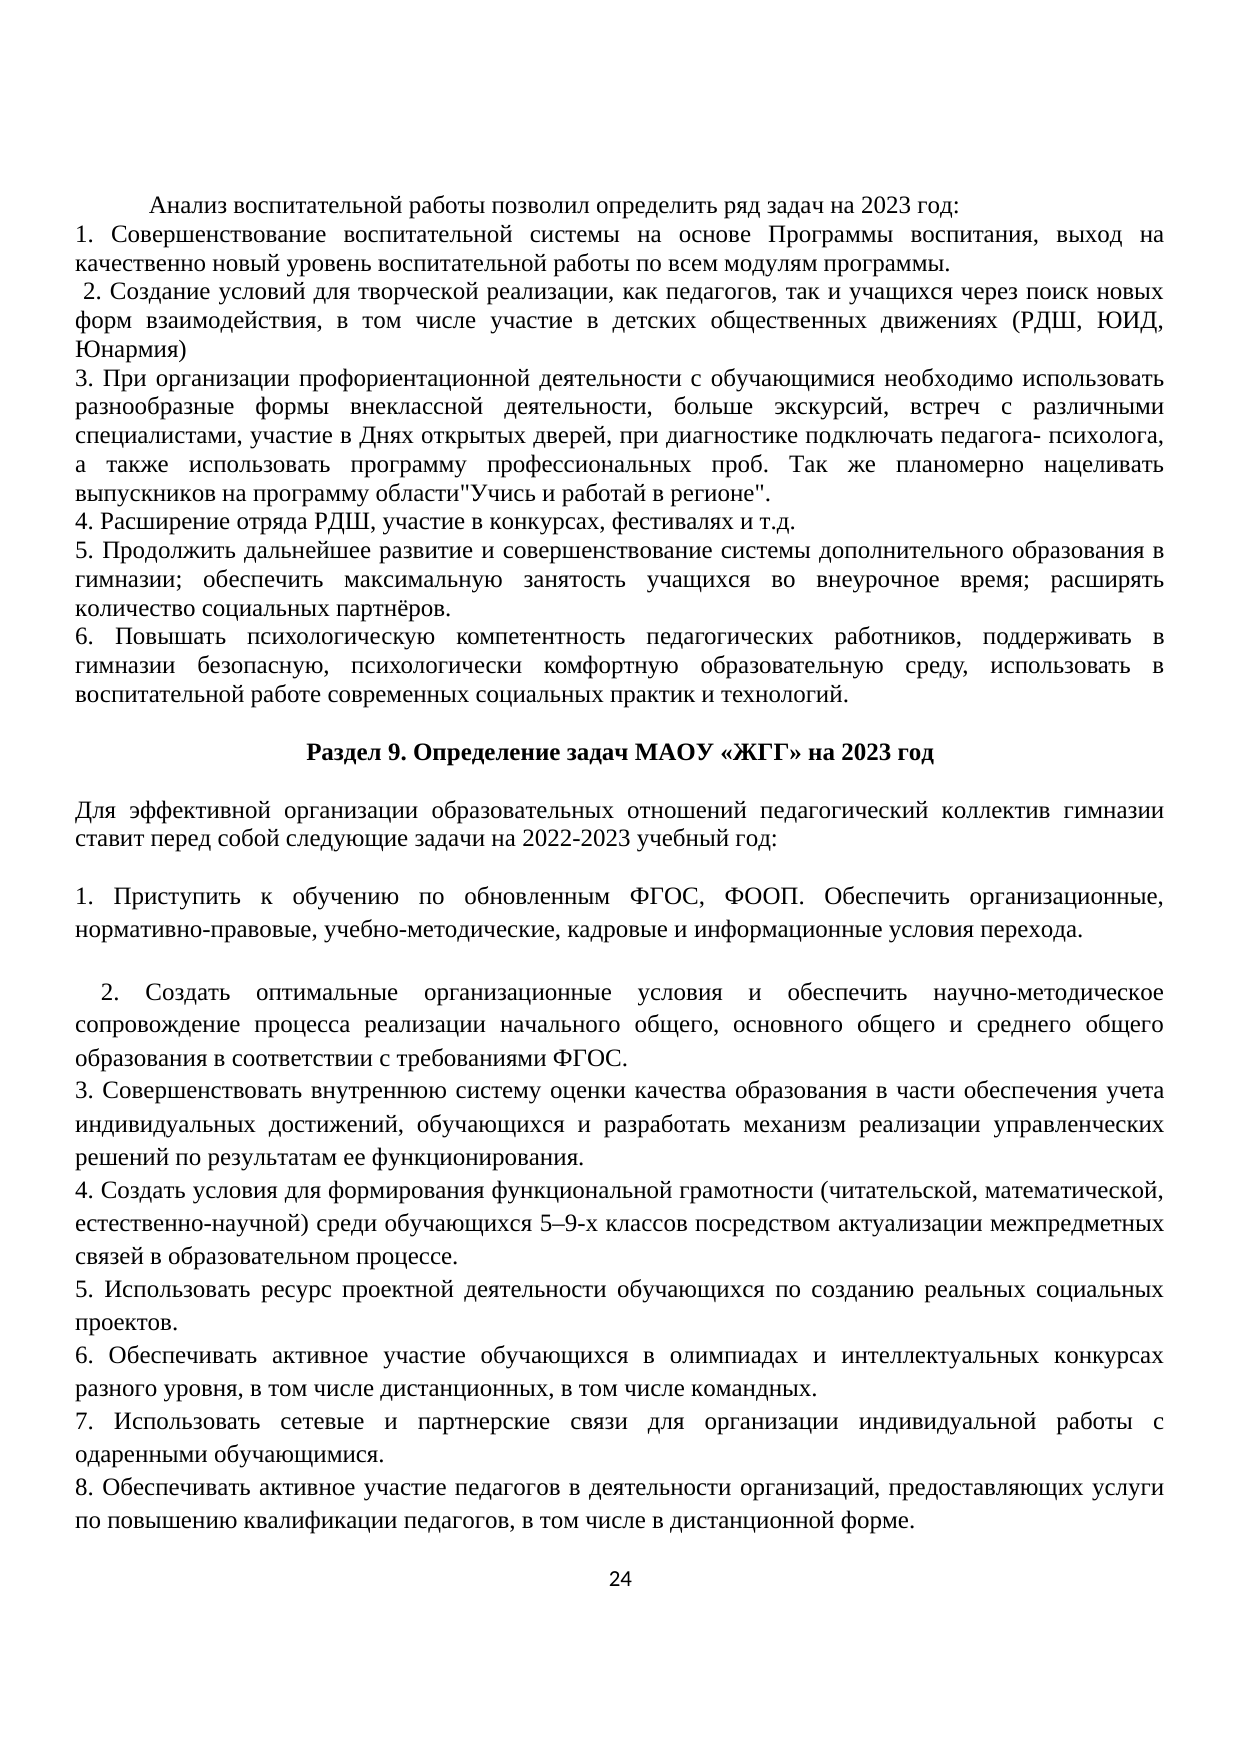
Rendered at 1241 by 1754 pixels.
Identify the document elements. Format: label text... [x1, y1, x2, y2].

text 4. Расширение отряда РДШ, участие в конкурсах, фестивалях и т.д. [75, 506, 1165, 535]
text 2. Создание условий для творческой реализации, как педагогов, так и учащихся через поиск новых форм взаимодействия, в том числе участие в детских общественных движениях (РДШ, ЮИД, Юнармия) [75, 276, 1165, 363]
text 5. Использовать ресурс проектной деятельности обучающихся по созданию реальных социальных проектов. [75, 1274, 1165, 1336]
text Анализ воспитательной работы позволил определить ряд задач на 2023 год: [75, 190, 1165, 219]
text 2. Создать оптимальные организационные условия и обеспечить научно-методическое сопровождение процесса реализации начального общего, основного общего и среднего общего образования в соответствии с требованиями ФГОС. [75, 977, 1165, 1071]
text 4. Создать условия для формирования функциональной грамотности (читательской, математической, естественно-научной) среди обучающихся 5–9-х классов посредством актуализации межпредметных связей в образовательном процессе. [75, 1175, 1165, 1269]
text 8. Обеспечивать активное участие педагогов в деятельности организаций, предоставляющих услуги по повышению квалификации педагогов, в том числе в дистанционной форме. [75, 1472, 1165, 1534]
text 3. Совершенствовать внутреннюю систему оценки качества образования в части обеспечения учета индивидуальных достижений, обучающихся и разработать механизм реализации управленческих решений по результатам ее функционирования. [75, 1076, 1165, 1170]
text 7. Использовать сетевые и партнерские связи для организации индивидуальной работы с одаренными обучающимися. [75, 1406, 1165, 1468]
text 1. Приступить к обучению по обновленным ФГОС, ФООП. Обеспечить организационные, нормативно-правовые, учебно-методические, кадровые и информационные условия перехода. [75, 881, 1165, 943]
text 5. Продолжить дальнейшее развитие и совершенствование системы дополнительного образования в гимназии; обеспечить максимальную занятость учащихся во внеурочное время; расширять количество социальных партнёров. [75, 535, 1165, 621]
text 3. При организации профориентационной деятельности с обучающимися необходимо использовать разнообразные формы внеклассной деятельности, больше экскурсий, встреч с различными специалистами, участие в Днях открытых дверей, при диагностике подключать педагога- психолога, а также использовать программу профессиональных проб. Так же планомерно нацеливать выпускников на программу области"Учись и работай в регионе". [75, 363, 1165, 506]
text 6. Повышать психологическую компетентность педагогических работников, поддерживать в гимназии безопасную, психологически комфортную образовательную среду, использовать в воспитательной работе современных социальных практик и технологий. [75, 621, 1165, 708]
text Для эффективной организации образовательных отношений педагогический коллектив гимназии ставит перед собой следующие задачи на 2022-2023 учебный год: [75, 795, 1165, 852]
text 6. Обеспечивать активное участие обучающихся в олимпиадах и интеллектуальных конкурсах разного уровня, в том числе дистанционных, в том числе командных. [75, 1340, 1165, 1402]
text Раздел 9. Определение задач МАОУ «ЖГГ» на 2023 год [75, 737, 1165, 766]
text 1. Совершенствование воспитательной системы на основе Программы воспитания, выход на качественно новый уровень воспитательной работы по всем модулям программы. [75, 219, 1165, 276]
